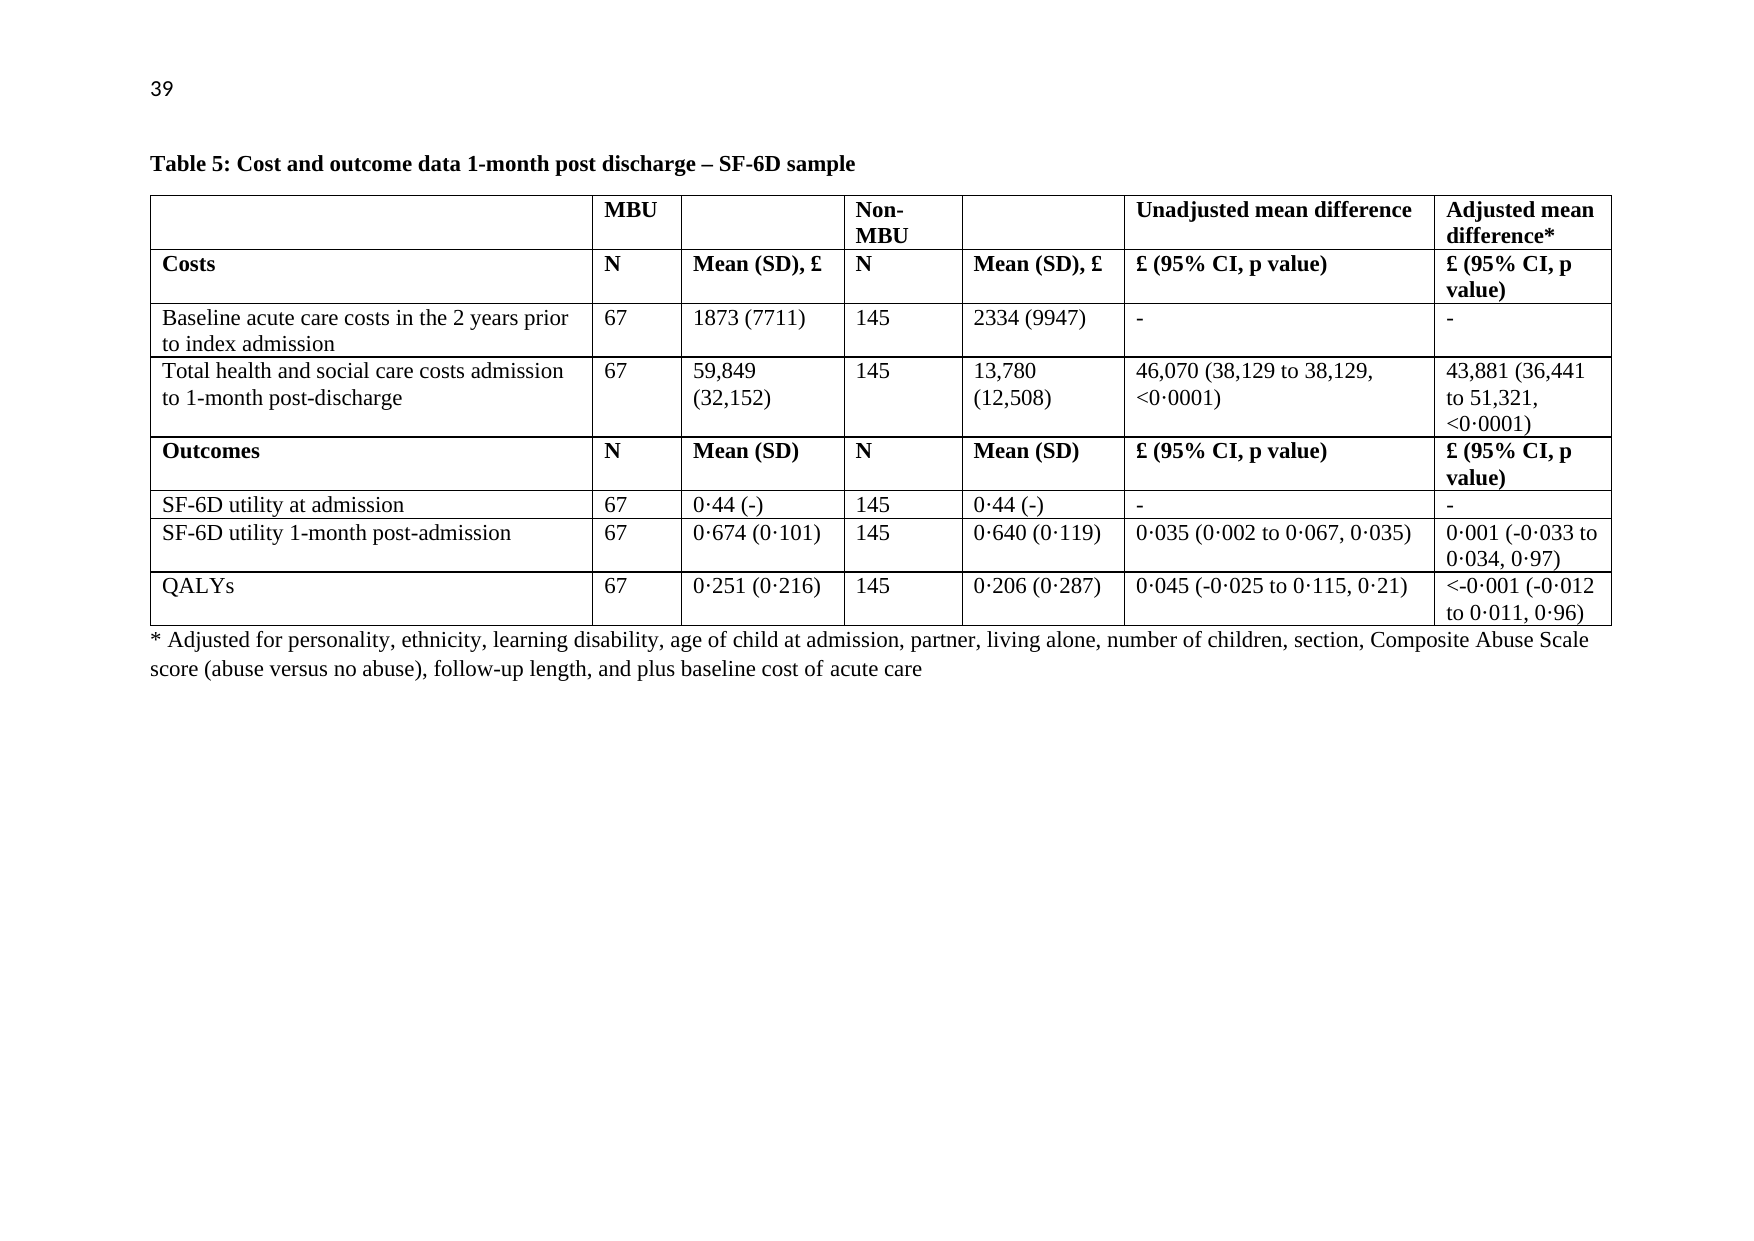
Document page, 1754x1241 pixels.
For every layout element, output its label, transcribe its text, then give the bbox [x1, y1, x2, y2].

table_cell Mean (SD), £ [682, 250, 844, 303]
table_cell £ (95% CI, p value) [1435, 250, 1611, 303]
table_cell Mean (SD) [963, 438, 1124, 490]
table_cell 145 [845, 573, 962, 625]
table_cell N [845, 438, 962, 490]
table_cell N [593, 438, 681, 490]
table_cell 67 [593, 573, 681, 625]
table_cell - [1125, 304, 1434, 356]
table_cell 0·44 (-) [963, 491, 1124, 518]
table_cell 67 [593, 304, 681, 356]
table_cell 0·44 (-) [682, 491, 844, 518]
table_cell 145 [845, 519, 962, 571]
table_cell N [845, 250, 962, 303]
table_cell 0·001 (-0·033 to 0·034, 0·97) [1435, 519, 1611, 571]
table_cell 145 [845, 358, 962, 436]
table_cell £ (95% CI, p value) [1125, 250, 1434, 303]
table_cell - [1435, 304, 1611, 356]
table_cell £ (95% CI, p value) [1435, 438, 1611, 490]
table_cell 43,881 (36,441 to 51,321, <0·0001) [1435, 358, 1611, 436]
table_cell SF-6D utility at admission [151, 491, 592, 518]
table_cell Outcomes [151, 438, 592, 490]
table_cell 13,780 (12,508) [963, 358, 1124, 436]
table_cell 0·035 (0·002 to 0·067, 0·035) [1125, 519, 1434, 571]
table_cell 0·251 (0·216) [682, 573, 844, 625]
table_cell 145 [845, 304, 962, 356]
table_header [963, 196, 1124, 249]
table_cell 0·206 (0·287) [963, 573, 1124, 625]
table_cell 59,849 (32,152) [682, 358, 844, 436]
table_cell 67 [593, 491, 681, 518]
text * Adjusted for personality, ethnicity, learning disability, age of child at admission, partner, living alone, number of children, section, Composite Abuse Scale score (abuse versus no abuse), follow-up length, and plus baseline cost of acute care [150, 626, 1604, 681]
table_cell 0·640 (0·119) [963, 519, 1124, 571]
table_cell Total health and social care costs admission to 1-month post-discharge [151, 358, 592, 436]
table_cell 67 [593, 519, 681, 571]
table_cell £ (95% CI, p value) [1125, 438, 1434, 490]
table_cell Mean (SD) [682, 438, 844, 490]
table_cell N [593, 250, 681, 303]
table_header Non-MBU [845, 196, 962, 249]
table_cell SF-6D utility 1-month post-admission [151, 519, 592, 571]
table_cell - [1435, 491, 1611, 518]
table_cell 145 [845, 491, 962, 518]
table_header [682, 196, 844, 249]
table_cell Mean (SD), £ [963, 250, 1124, 303]
table_cell 1873 (7711) [682, 304, 844, 356]
table_cell 0·674 (0·101) [682, 519, 844, 571]
table_cell 46,070 (38,129 to 38,129, <0·0001) [1125, 358, 1434, 436]
table_cell Costs [151, 250, 592, 303]
table_cell 2334 (9947) [963, 304, 1124, 356]
table_cell 67 [593, 358, 681, 436]
table_cell QALYs [151, 573, 592, 625]
table_header [151, 196, 592, 249]
table_header Adjusted mean difference* [1435, 196, 1611, 249]
text Table 5: Cost and outcome data 1-month post discharge – SF-6D sample [150, 150, 1604, 176]
table_cell - [1125, 491, 1434, 518]
table_cell 0·045 (-0·025 to 0·115, 0·21) [1125, 573, 1434, 625]
table_cell <-0·001 (-0·012 to 0·011, 0·96) [1435, 573, 1611, 625]
table_cell Baseline acute care costs in the 2 years prior to index admission [151, 304, 592, 356]
table_header MBU [593, 196, 681, 249]
table_header Unadjusted mean difference [1125, 196, 1434, 249]
